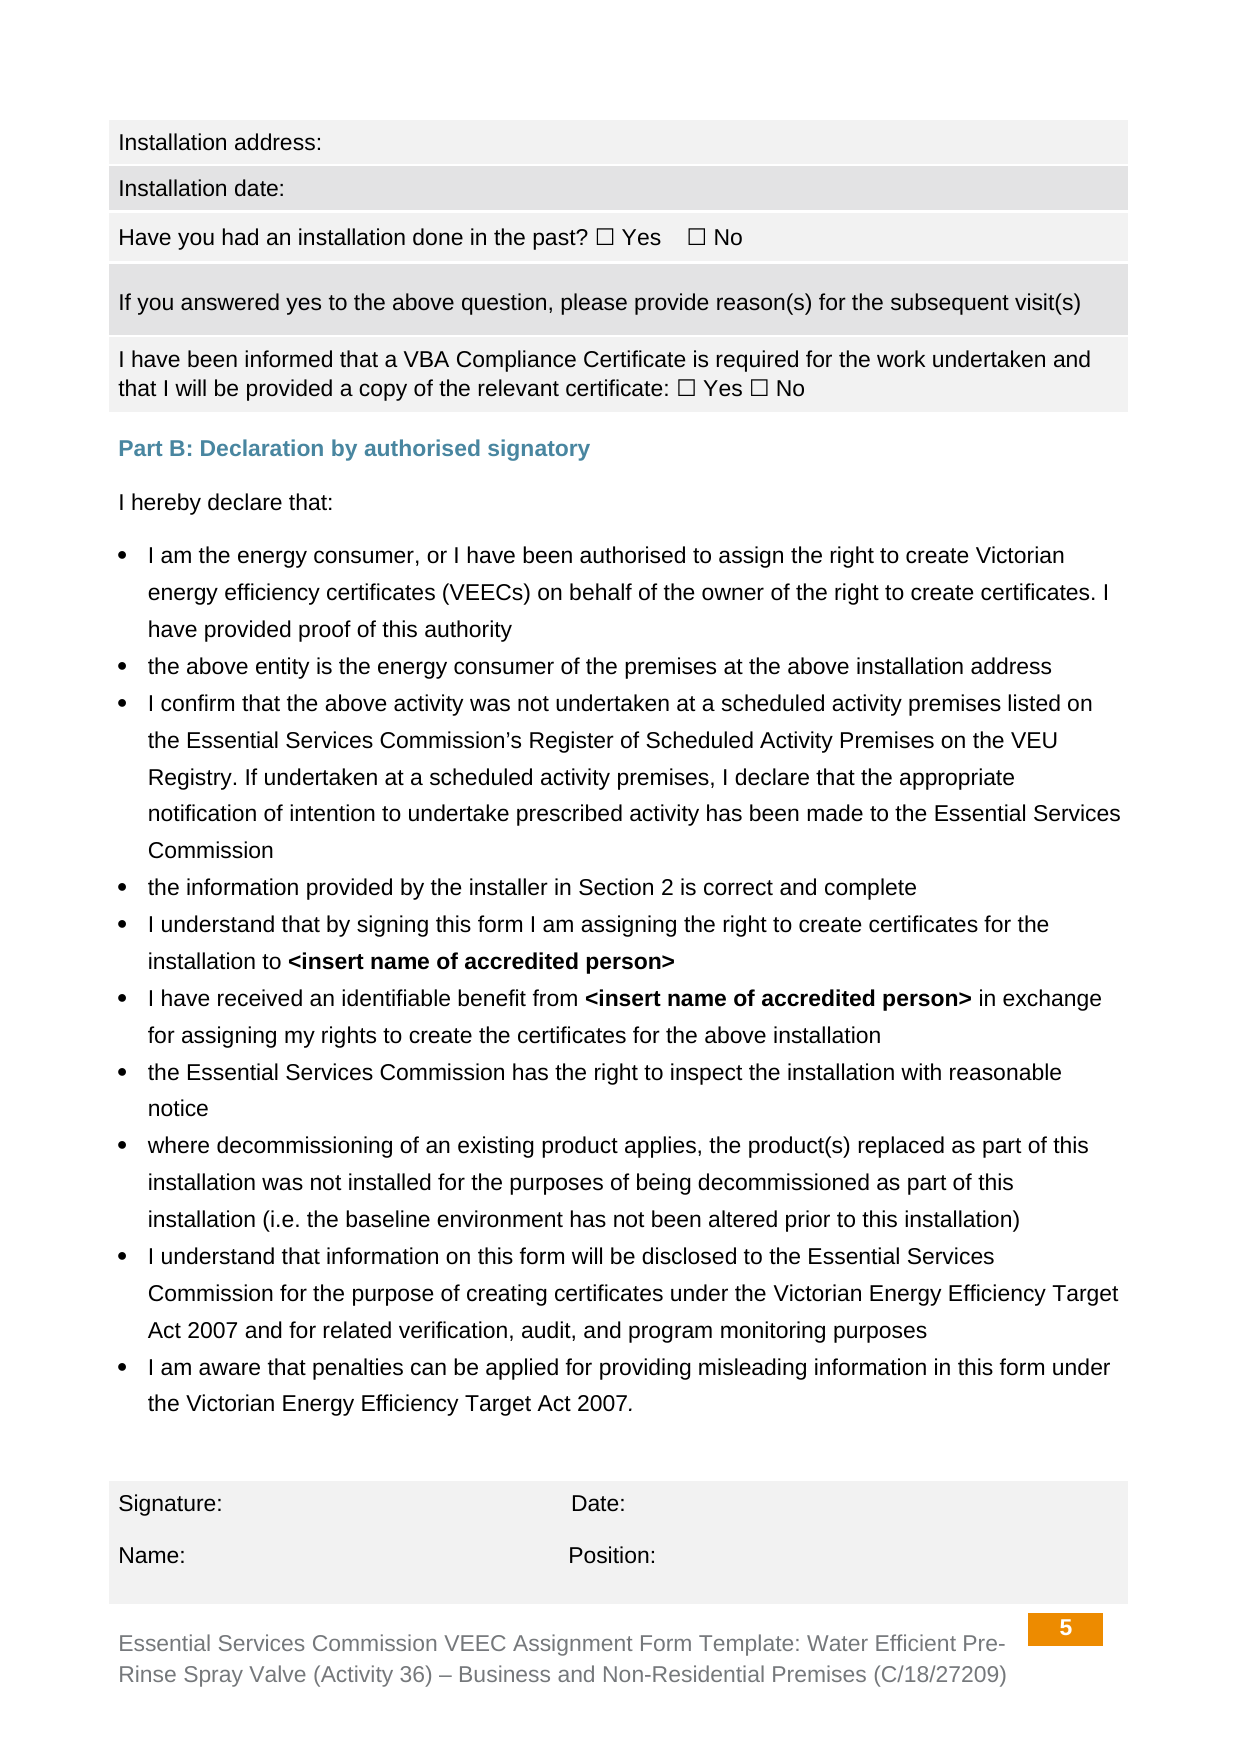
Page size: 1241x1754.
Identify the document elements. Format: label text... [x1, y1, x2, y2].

list I understand that information on this form will be disclosed to the Essential Services Commission for the purpose of creating certificates under the Victorian Energy Efficiency Target Act 2007 and for related verification, audit, and program monitoring purposes [118, 1243, 1122, 1343]
table_cell I have been informed that a VBA Compliance Certificate is required for the work undertaken and that I will be provided a copy of the relevant certificate: Yes No [109, 337, 1128, 412]
list I confirm that the above activity was not undertaken at a scheduled activity premises listed on the Essential Services Commission’s Register of Scheduled Activity Premises on the VEU Registry. If undertaken at a scheduled activity premises, I declare that the appropriate notification of intention to undertake prescribed activity has been made to the Essential Services Commission [118, 690, 1122, 863]
table_cell Installation address: [109, 120, 1128, 164]
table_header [109, 1481, 1128, 1604]
text I hereby declare that: [118, 489, 1122, 515]
list I understand that by signing this form I am assigning the right to create certificates for the installation to <insert name of accredited person> [118, 911, 1122, 974]
list I have received an identifiable benefit from <insert name of accredited person> in exchange for assigning my rights to create the certificates for the above installation [118, 985, 1122, 1048]
list I am the energy consumer, or I have been authorised to assign the right to create Victorian energy efficiency certificates (VEECs) on behalf of the owner of the right to create certificates. I have provided proof of this authority [118, 542, 1122, 642]
list the Essential Services Commission has the right to inspect the installation with reasonable notice [118, 1058, 1122, 1122]
list the information provided by the installer in Section 2 is correct and complete [118, 874, 1122, 900]
table_cell If you answered yes to the above question, please provide reason(s) for the subsequent visit(s) [109, 264, 1128, 335]
subtitle Part B: Declaration by authorised signatory [118, 435, 1122, 461]
table_cell Installation date: [109, 166, 1128, 210]
list where decommissioning of an existing product applies, the product(s) replaced as part of this installation was not installed for the purposes of being decommissioned as part of this installation (i.e. the baseline environment has not been altered prior to this installation) [118, 1132, 1122, 1232]
list I am aware that penalties can be applied for providing misleading information in this form under the Victorian Energy Efficiency Target Act 2007. [118, 1353, 1122, 1417]
list the above entity is the energy consumer of the premises at the above installation address [118, 653, 1122, 679]
table_cell Have you had an installation done in the past? Yes No [109, 213, 1128, 261]
